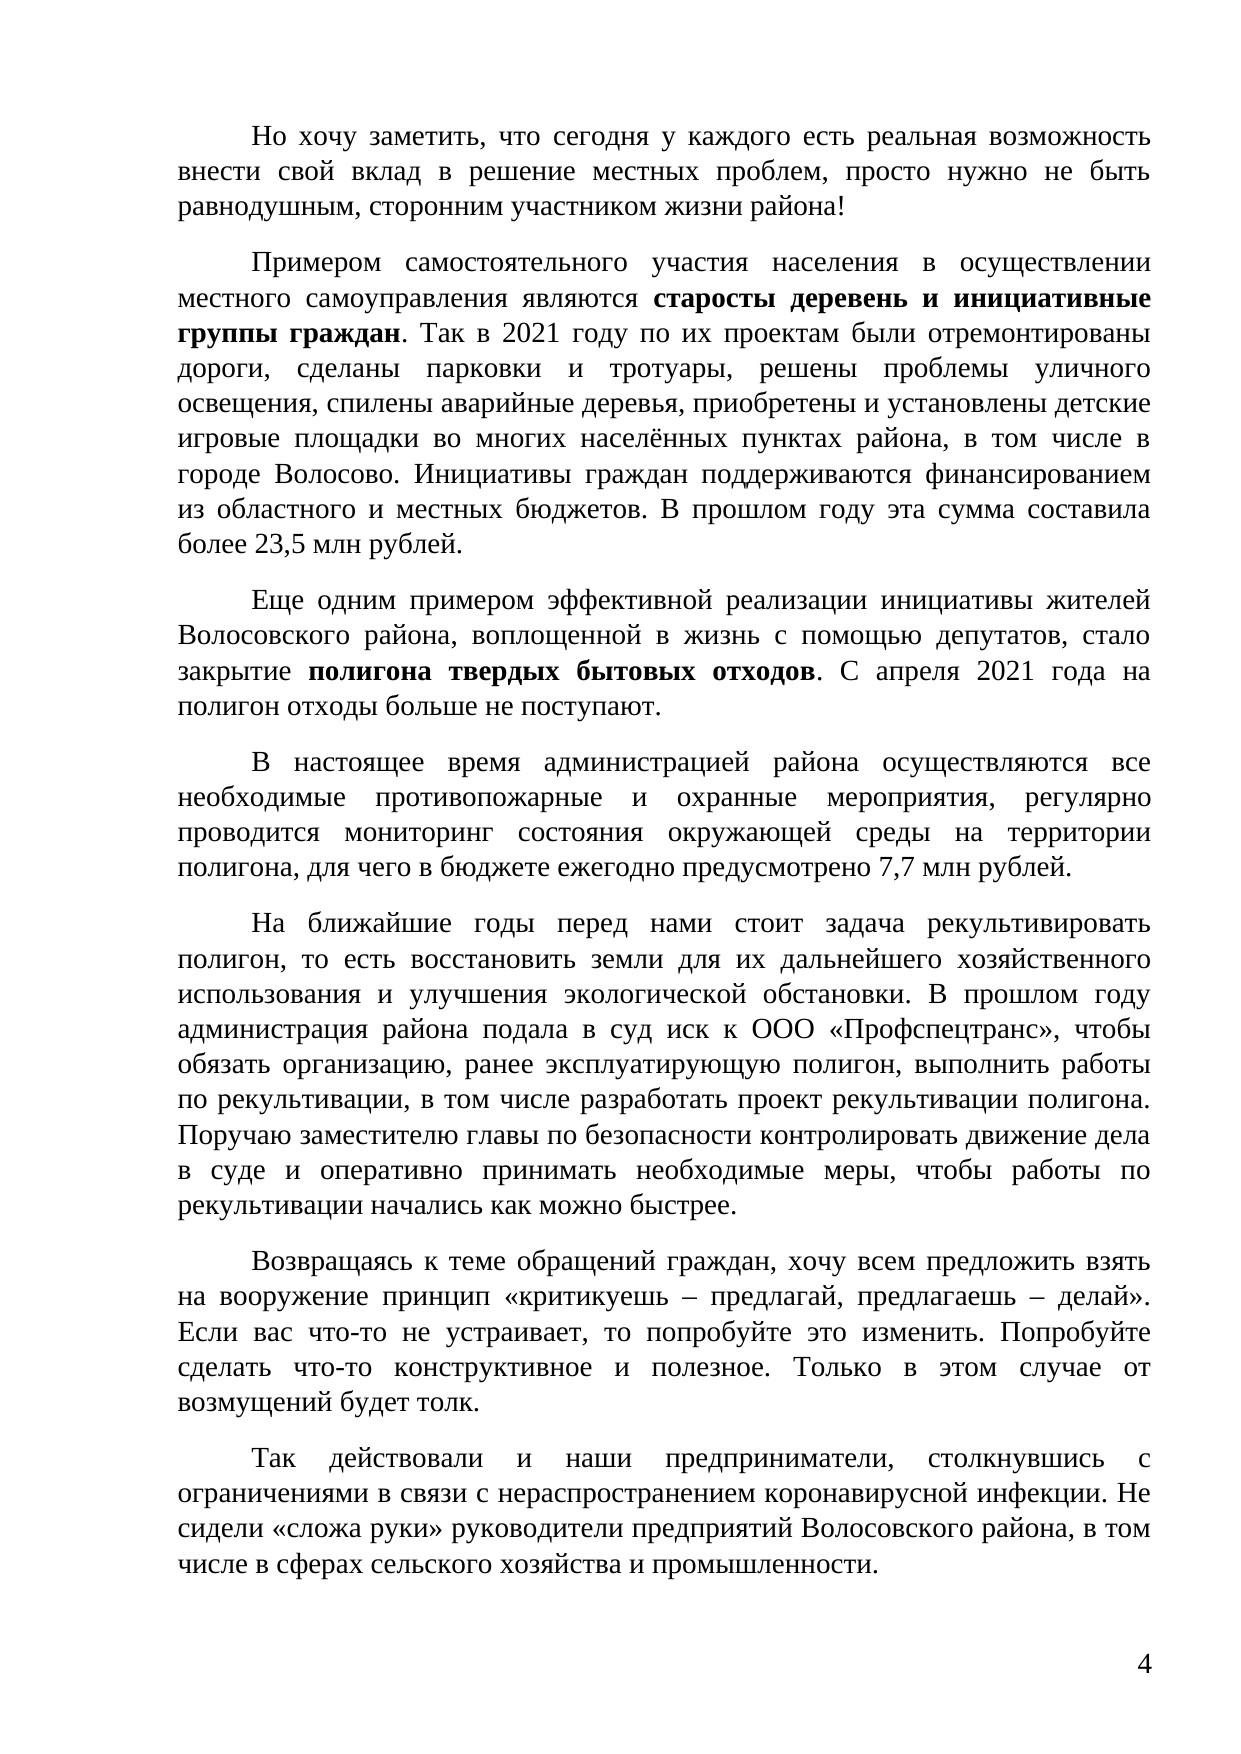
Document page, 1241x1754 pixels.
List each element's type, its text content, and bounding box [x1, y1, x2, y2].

text Еще одним примером эффективной реализации инициативы жителей Волосовского района, воплощенной в жизнь с помощью депутатов, стало закрытие полигона твердых бытовых отходов. С апреля 2021 года на полигон отходы больше не поступают. [177, 582, 1152, 721]
text Примером самостоятельного участия населения в осуществлении местного самоуправления являются старосты деревень и инициативные группы граждан. Так в 2021 году по их проектам были отремонтированы дороги, сделаны парковки и тротуары, решены проблемы уличного освещения, спилены аварийные деревья, приобретены и установлены детские игровые площадки во многих населённых пунктах района, в том числе в городе Волосово. Инициативы граждан поддерживаются финансированием из областного и местных бюджетов. В прошлом году эта сумма составила более 23,5 млн рублей. [177, 244, 1152, 560]
text Возвращаясь к теме обращений граждан, хочу всем предложить взять на вооружение принцип «критикуешь – предлагай, предлагаешь – делай». Если вас что-то не устраивает, то попробуйте это изменить. Попробуйте сделать что-то конструктивное и полезное. Только в этом случае от возмущений будет толк. [177, 1382, 1152, 1418]
text В настоящее время администрацией района осуществляются все необходимые противопожарные и охранные мероприятия, регулярно проводится мониторинг состояния окружающей среды на территории полигона, для чего в бюджете ежегодно предусмотрено 7,7 млн рублей. [177, 744, 1152, 883]
text На ближайшие годы перед нами стоит задача рекультивировать полигон, то есть восстановить земли для их дальнейшего хозяйственного использования и улучшения экологической обстановки. В прошлом году администрация района подала в суд иск к ООО «Профспецтранс», чтобы обязать организацию, ранее эксплуатирующую полигон, выполнить работы по рекультивации, в том числе разработать проект рекультивации полигона. Поручаю заместителю главы по безопасности контролировать движение дела в суде и оперативно принимать необходимые меры, чтобы работы по рекультивации начались как можно быстрее. [177, 906, 1152, 976]
text Так действовали и наши предприниматели, столкнувшись с ограничениями в связи с нераспространением коронавирусной инфекции. Не сидели «сложа руки» руководители предприятий Волосовского района, в том числе в сферах сельского хозяйства и промышленности. [177, 1440, 1152, 1579]
text Но хочу заметить, что сегодня у каждого есть реальная возможность внести свой вклад в решение местных проблем, просто нужно не быть равнодушным, сторонним участником жизни района! [177, 118, 1152, 153]
text Возвращаясь к теме обращений граждан, хочу всем предложить взять на вооружение принцип «критикуешь – предлагай, предлагаешь – делай». Если вас что-то не устраивает, то попробуйте это изменить. Попробуйте сделать что-то конструктивное и полезное. Только в этом случае от возмущений будет толк. [177, 1243, 1152, 1279]
text Но хочу заметить, что сегодня у каждого есть реальная возможность внести свой вклад в решение местных проблем, просто нужно не быть равнодушным, сторонним участником жизни района! [177, 187, 1152, 222]
